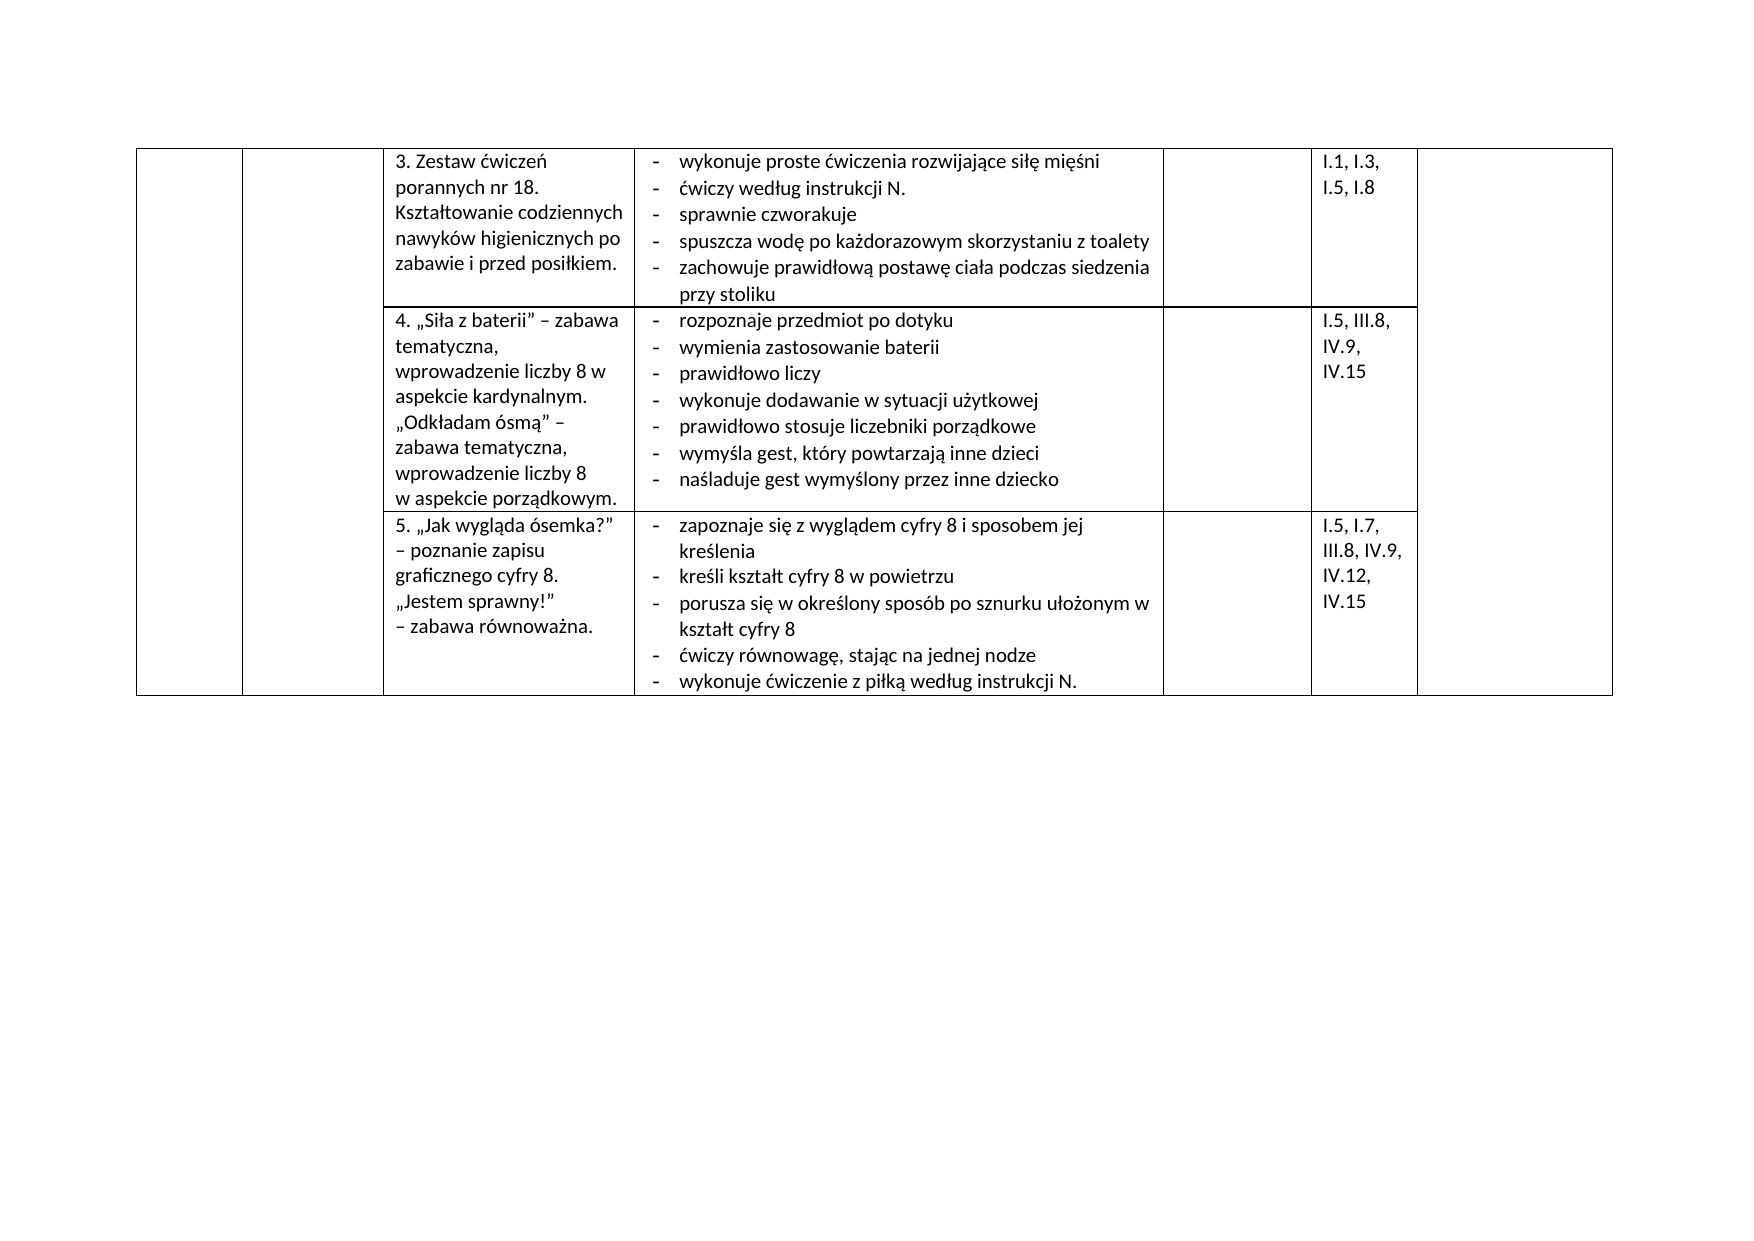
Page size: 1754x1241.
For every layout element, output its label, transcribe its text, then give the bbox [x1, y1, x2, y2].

table_cell wykonuje proste ćwiczenia rozwijające siłę mięśni ćwiczy według instrukcji N. sprawnie czworakuje spuszcza wodę po każdorazowym skorzystaniu z toalety zachowuje prawidłową postawę ciała podczas siedzenia przy stoliku [635, 149, 1163, 306]
table_cell 3. Zestaw ćwiczeń porannych nr 18. Kształtowanie codziennych nawyków higienicznych po zabawie i przed posiłkiem. [384, 149, 634, 306]
table_cell [1164, 512, 1311, 695]
table_cell 4. „Siła z baterii” – zabawa tematyczna, wprowadzenie liczby 8 w aspekcie kardynalnym. „Odkładam ósmą” – zabawa tematyczna, wprowadzenie liczby 8 w aspekcie porządkowym. [384, 308, 634, 511]
table_cell rozpoznaje przedmiot po dotyku wymienia zastosowanie baterii prawidłowo liczy wykonuje dodawanie w sytuacji użytkowej prawidłowo stosuje liczebniki porządkowe wymyśla gest, który powtarzają inne dzieci naśladuje gest wymyślony przez inne dziecko [635, 308, 1163, 511]
table_cell I.1, I.3, I.5, I.8 [1312, 149, 1417, 306]
table_cell I.5, III.8, IV.9, IV.15 [1312, 308, 1417, 511]
table_cell 5. „Jak wygląda ósemka?” – poznanie zapisu graficznego cyfry 8. „Jestem sprawny!” – zabawa równoważna. [384, 512, 634, 695]
table_cell I.5, I.7, III.8, IV.9, IV.12, IV.15 [1312, 512, 1417, 695]
table_cell zapoznaje się z wyglądem cyfry 8 i sposobem jej kreślenia kreśli kształt cyfry 8 w powietrzu porusza się w określony sposób po sznurku ułożonym w kształt cyfry 8 ćwiczy równowagę, stając na jednej nodze wykonuje ćwiczenie z piłką według instrukcji N. [635, 512, 1163, 695]
table_cell [1164, 308, 1311, 511]
table_cell [1164, 149, 1311, 306]
